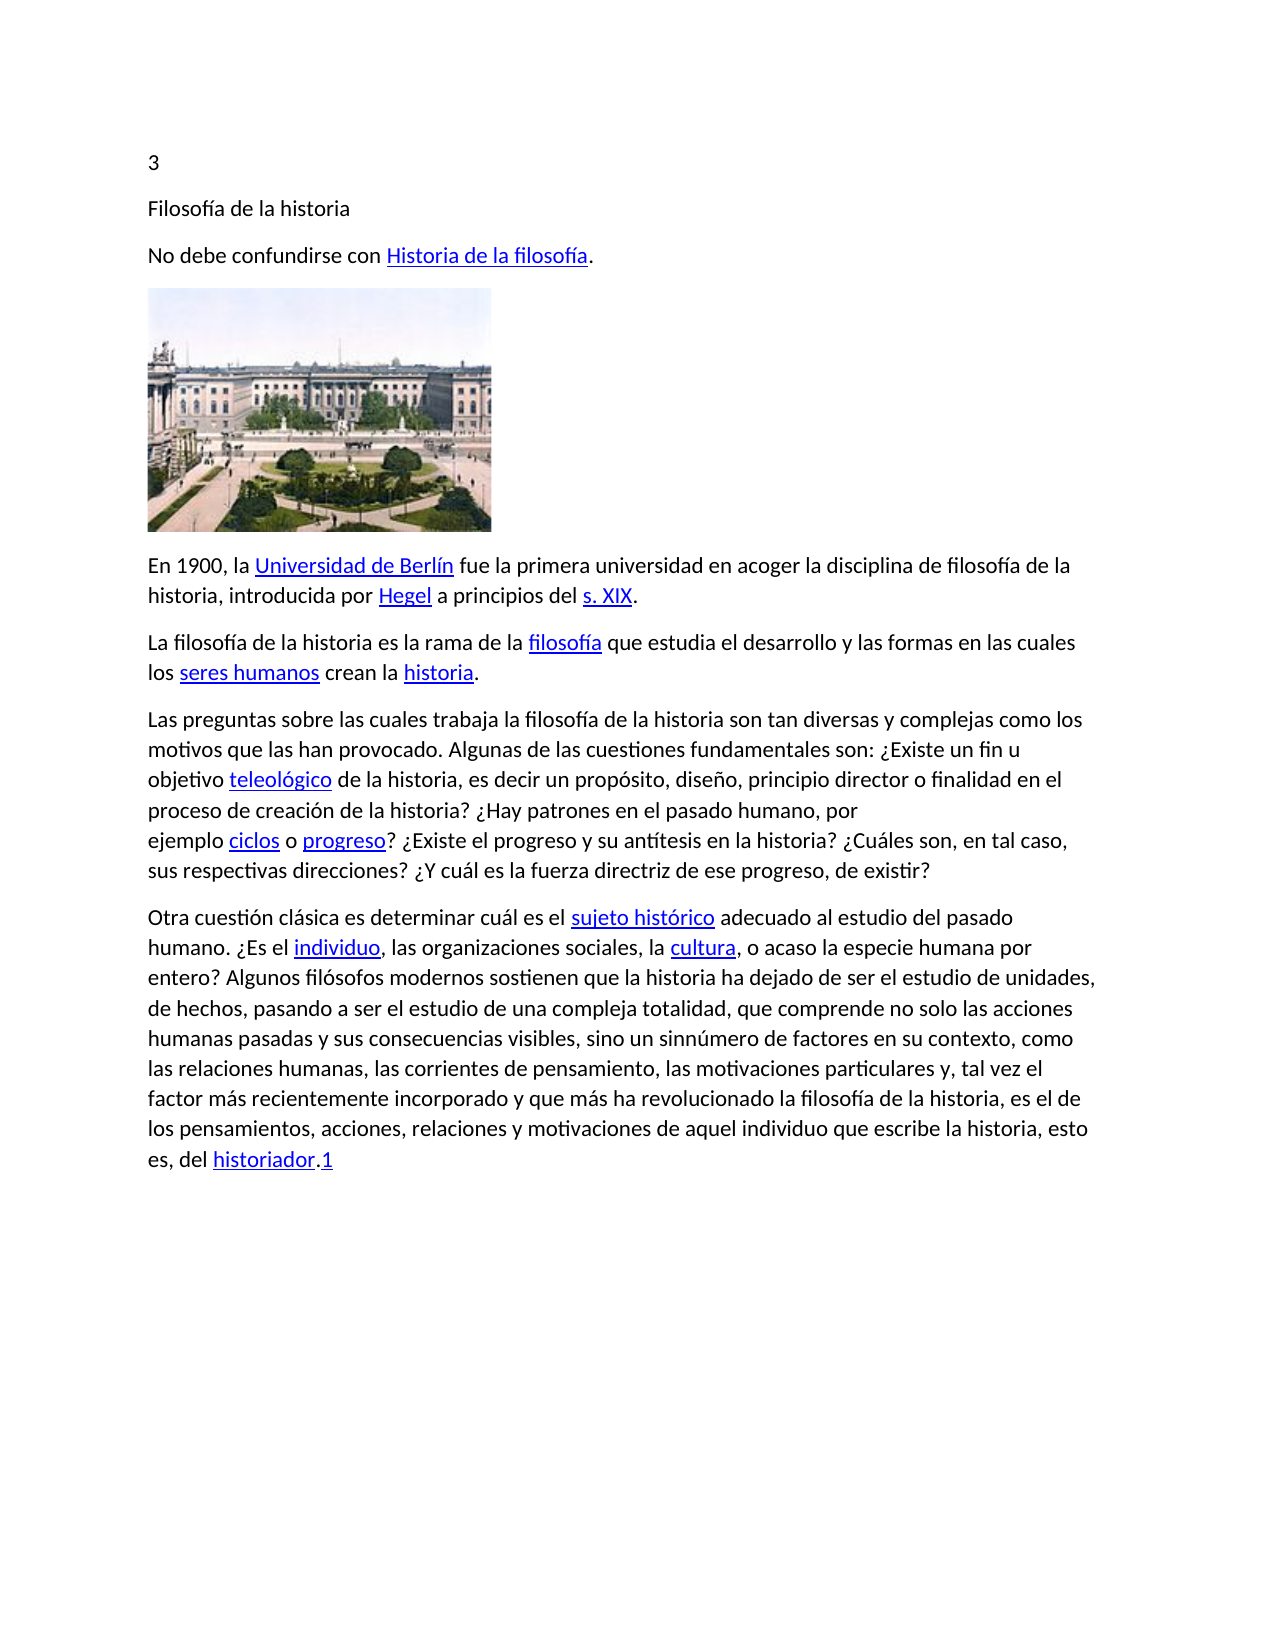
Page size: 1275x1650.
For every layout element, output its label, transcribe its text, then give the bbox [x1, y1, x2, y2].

text 3 [148, 148, 1098, 176]
text No debe confundirse con Historia de la filosofía. [148, 241, 1098, 269]
text Otra cuestión clásica es determinar cuál es el sujeto histórico adecuado al estudio del pasado humano. ¿Es el individuo, las organizaciones sociales, la cultura, o acaso la especie humana por entero? Algunos filósofos modernos sostienen que la historia ha dejado de ser el estudio de unidades, de hechos, pasando a ser el estudio de una compleja totalidad, que comprende no solo las acciones humanas pasadas y sus consecuencias visibles, sino un sinnúmero de factores en su contexto, como las relaciones humanas, las corrientes de pensamiento, las motivaciones particulares y, tal vez el factor más recientemente incorporado y que más ha revolucionado la filosofía de la historia, es el de los pensamientos, acciones, relaciones y motivaciones de aquel individuo que escribe la historia, esto es, del historiador.1 [148, 903, 1098, 1173]
text En 1900, la Universidad de Berlín fue la primera universidad en acoger la disciplina de filosofía de la historia, introducida por Hegel a principios del s. XIX. [148, 551, 1098, 609]
text Filosofía de la historia [148, 194, 1098, 223]
text La filosofía de la historia es la rama de la filosofía que estudia el desarrollo y las formas en las cuales los seres humanos crean la historia. [148, 628, 1098, 686]
text Las preguntas sobre las cuales trabaja la filosofía de la historia son tan diversas y complejas como los motivos que las han provocado. Algunas de las cuestiones fundamentales son: ¿Existe un fin u objetivo teleológico de la historia, es decir un propósito, diseño, principio director o finalidad en el proceso de creación de la historia? ¿Hay patrones en el pasado humano, por ejemplo ciclos o progreso? ¿Existe el progreso y su antítesis en la historia? ¿Cuáles son, en tal caso, sus respectivas direcciones? ¿Y cuál es la fuerza directriz de ese progreso, de existir? [148, 705, 1098, 884]
picture [147, 288, 492, 532]
